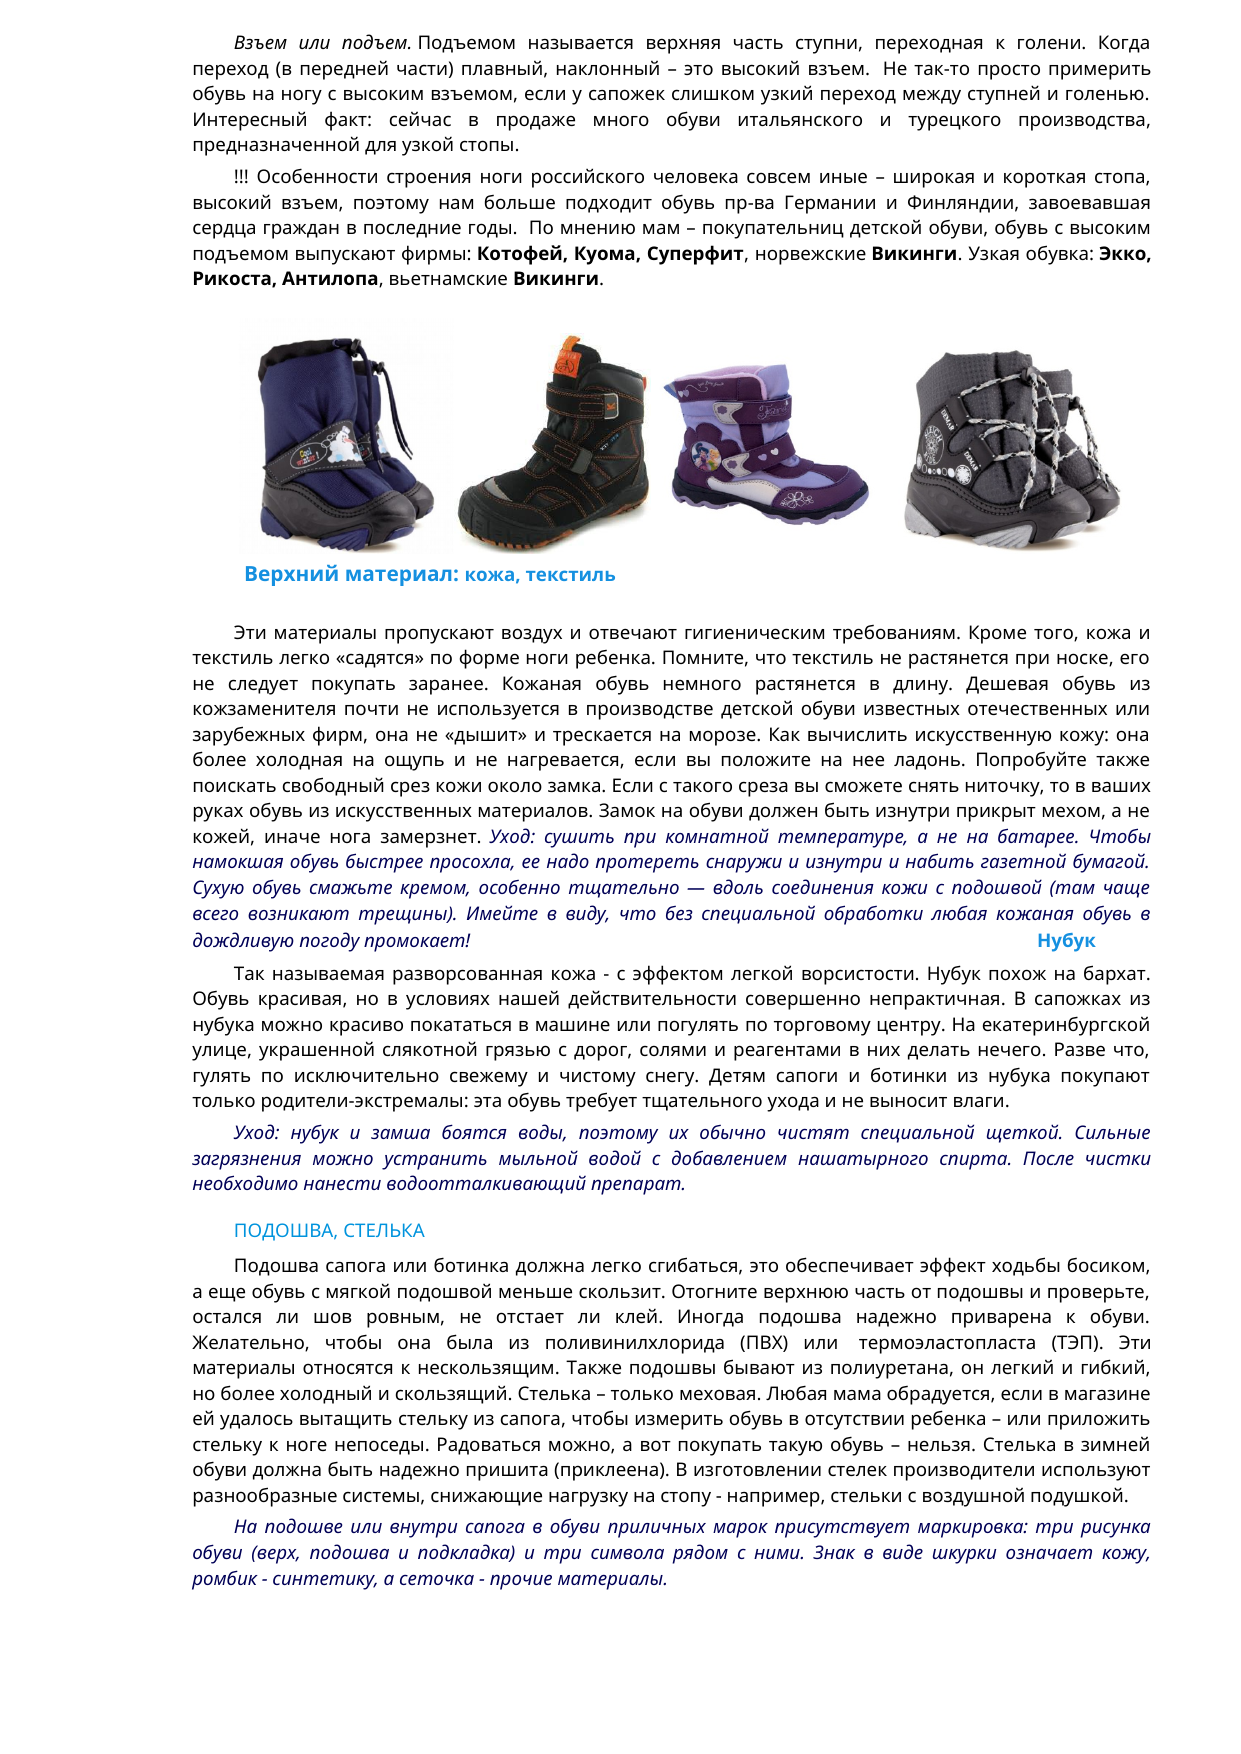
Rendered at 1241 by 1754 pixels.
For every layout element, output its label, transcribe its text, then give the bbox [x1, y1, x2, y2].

picture [238, 297, 1135, 554]
subtitle Эти материалы пропускают воздух и отвечают гигиеническим требованиям. Кроме того, кожа и текстиль легко «садятся» по форме ноги ребенка. Помните, что текстиль не растянется при носке, его не следует покупать заранее. Кожаная обувь немного растянется в длину. Дешевая обувь из кожзаменителя почти не используется в производстве детской обуви известных отечественных или зарубежных фирм, она не «дышит» и трескается на морозе. Как вычислить искусственную кожу: она более холодная на ощупь и не нагревается, если вы положите на нее ладонь. Попробуйте также поискать свободный срез кожи около замка. Если с такого среза вы сможете снять ниточку, то в ваших руках обувь из искусственных материалов. Замок на обуви должен быть изнутри прикрыт мехом, а не кожей, иначе нога замерзнет. Уход: сушить при комнатной температуре, а не на батарее. Чтобы намокшая обувь быстрее просохла, ее надо протереть снаружи и изнутри и набить газетной бумагой. Сухую обувь смажьте кремом, особенно тщательно — вдоль соединения кожи с подошвой (там чаще всего возникают трещины). Имейте в виду, что без специальной обработки любая кожаная обувь в дождливую погоду промокает! Нубук [192, 619, 1152, 954]
text Уход: нубук и замша боятся воды, поэтому их обычно чистят специальной щеткой. Сильные загрязнения можно устранить мыльной водой с добавлением нашатырного спирта. После чистки необходимо нанести водоотталкивающий препарат. [192, 1119, 1152, 1196]
subtitle ПОДОШВА, СТЕЛЬКА [192, 1217, 1152, 1242]
text На подошве или внутри сапога в обуви приличных марок присутствует маркировка: три рисунка обуви (верх, подошва и подкладка) и три символа рядом с ними. Знак в виде шкурки означает кожу, ромбик - синтетику, а сеточка - прочие материалы. [192, 1514, 1152, 1590]
text Так называемая разворсованная кожа - с эффектом легкой ворсистости. Нубук похож на бархат. Обувь красивая, но в условиях нашей действительности совершенно непрактичная. В сапожках из нубука можно красиво покататься в машине или погулять по торговому центру. На екатеринбургской улице, украшенной слякотной грязью с дорог, солями и реагентами в них делать нечего. Разве что, гулять по исключительно свежему и чистому снегу. Детям сапоги и ботинки из нубука покупают только родители-экстремалы: эта обувь требует тщательного ухода и не выносит влаги. [192, 960, 1152, 1113]
subtitle Верхний материал: кожа, текстиль [192, 559, 1152, 587]
text Подошва сапога или ботинка должна легко сгибаться, это обеспечивает эффект ходьбы босиком, а еще обувь с мягкой подошвой меньше скользит. Отогните верхнюю часть от подошвы и проверьте, остался ли шов ровным, не отстает ли клей. Иногда подошва надежно приварена к обуви. Желательно, чтобы она была из поливинилхлорида (ПВХ) или термоэластопласта (ТЭП). Эти материалы относятся к нескользящим. Также подошвы бывают из полиуретана, он легкий и гибкий, но более холодный и скользящий. Стелька – только меховая. Любая мама обрадуется, если в магазине ей удалось вытащить стельку из сапога, чтобы измерить обувь в отсутствии ребенка – или приложить стельку к ноге непоседы. Радоваться можно, а вот покупать такую обувь – нельзя. Стелька в зимней обуви должна быть надежно пришита (приклеена). В изготовлении стелек производители используют разнообразные системы, снижающие нагрузку на стопу - например, стельки с воздушной подушкой. [192, 1252, 1152, 1508]
text Взъем или подъем. Подъемом называется верхняя часть ступни, переходная к голени. Когда переход (в передней части) плавный, наклонный – это высокий взъем. Не так-то просто примерить обувь на ногу с высоким взъемом, если у сапожек слишком узкий переход между ступней и голенью. Интересный факт: сейчас в продаже много обуви итальянского и турецкого производства, предназначенной для узкой стопы. [192, 29, 1152, 157]
text !!! Особенности строения ноги российского человека совсем иные – широкая и короткая стопа, высокий взъем, поэтому нам больше подходит обувь пр-ва Германии и Финляндии, завоевавшая сердца граждан в последние годы. По мнению мам – покупательниц детской обуви, обувь с высоким подъемом выпускают фирмы: Котофей, Куома, Суперфит, норвежские Викинги. Узкая обувка: Экко, Рикоста, Антилопа, вьетнамские Викинги. [192, 163, 1152, 291]
